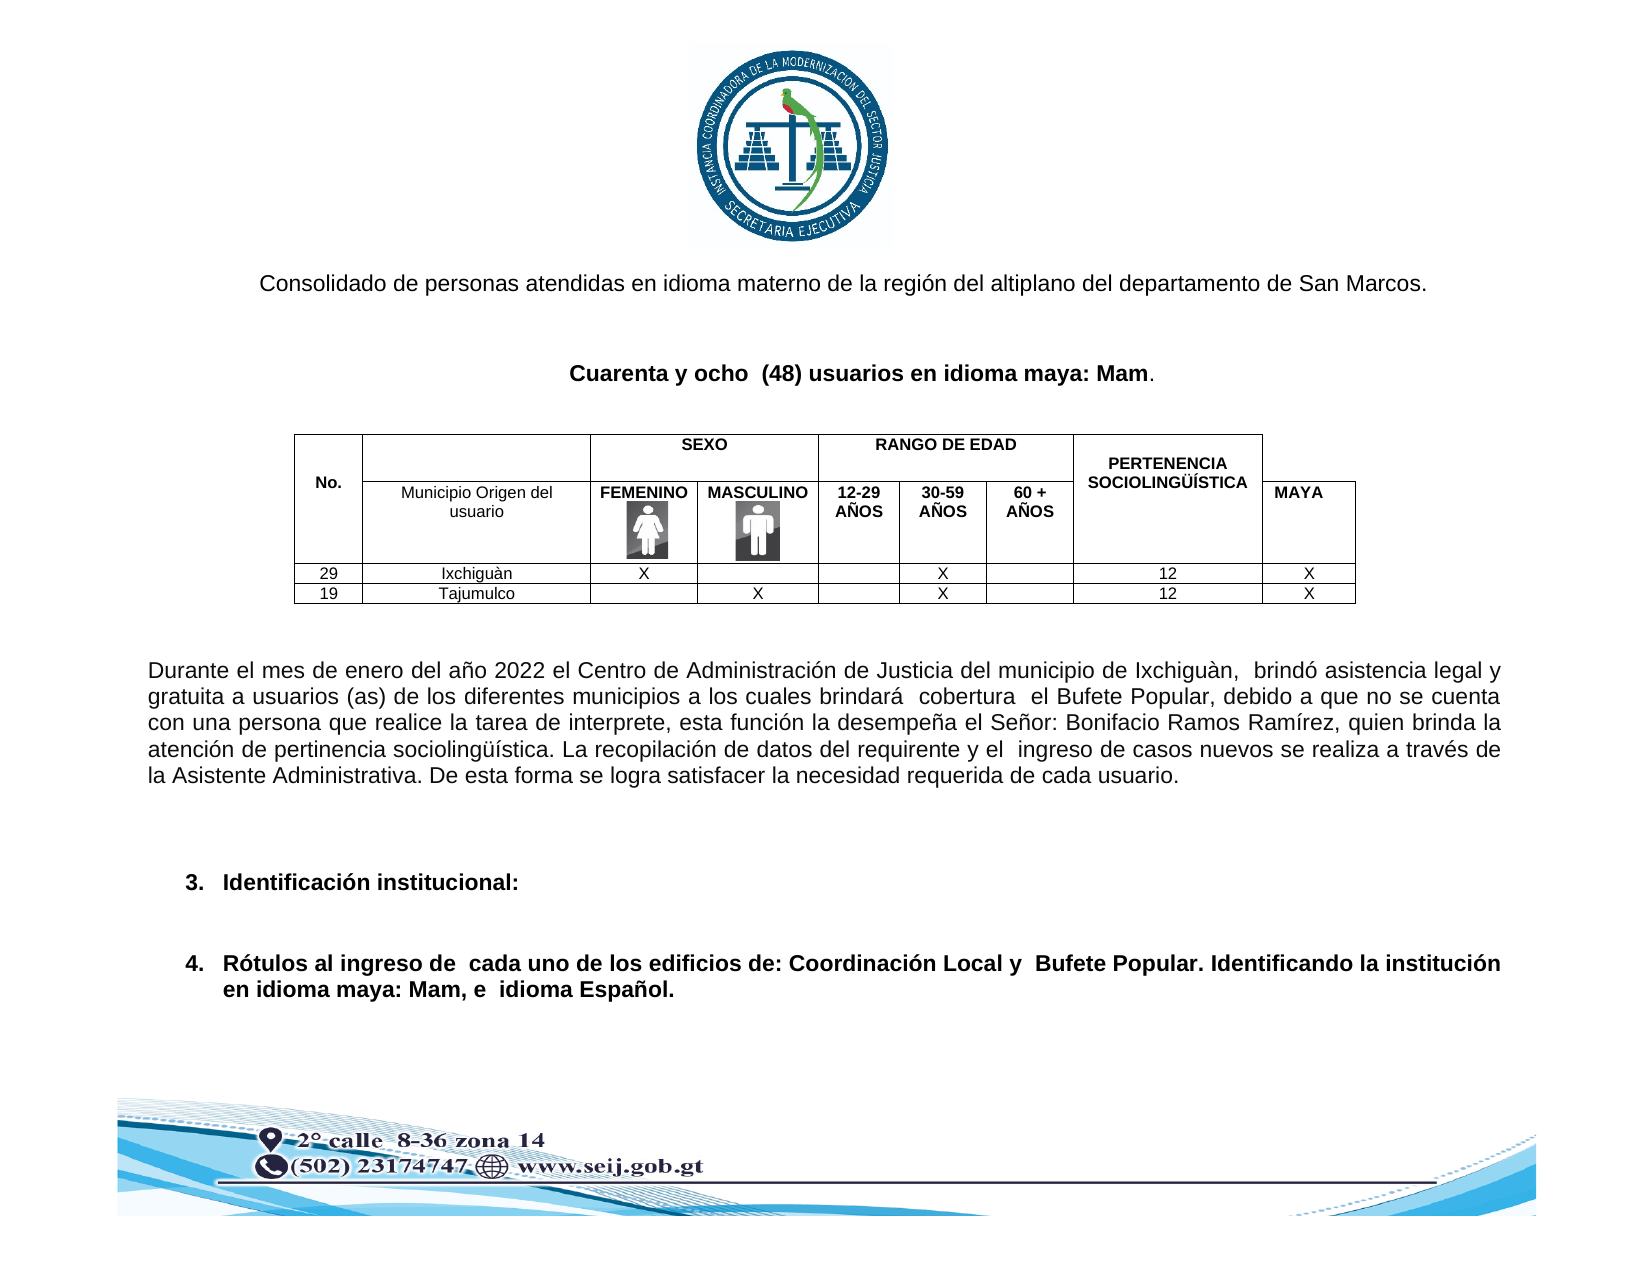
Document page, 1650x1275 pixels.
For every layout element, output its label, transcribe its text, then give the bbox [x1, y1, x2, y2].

table_cell X [591, 564, 697, 583]
table_cell X [900, 564, 986, 583]
table_cell 60 + AÑOS [987, 482, 1073, 562]
text Consolidado de personas atendidas en idioma materno de la región del altiplano del departamento de San Marcos. [259, 270, 1502, 296]
table_cell FEMENINO [591, 482, 697, 562]
table_cell [987, 584, 1073, 603]
table_cell [698, 564, 818, 583]
list Identificación institucional: [185, 869, 1502, 895]
table_cell X [698, 584, 818, 603]
table_cell X [900, 584, 986, 603]
table_cell Tajumulco [363, 584, 590, 603]
table_cell [591, 584, 697, 603]
table_header RANGO DE EDAD [819, 435, 1073, 481]
picture [117, 1098, 1537, 1216]
table_cell [987, 564, 1073, 583]
picture [689, 43, 894, 249]
table_cell [819, 584, 899, 603]
table_cell 30-59 AÑOS [900, 482, 986, 562]
table_header No. [295, 435, 362, 562]
table_cell MAYA [1263, 482, 1355, 562]
table_cell 29 [295, 564, 362, 583]
table_cell 12 [1074, 584, 1262, 603]
list Cuarenta y ocho (48) usuarios en idioma maya: Mam. [569, 360, 1502, 386]
text Durante el mes de enero del año 2022 el Centro de Administración de Justicia del municipio de Ixchiguàn, brindó asistencia legal y gratuita a usuarios (as) de los diferentes municipios a los cuales brindará cobertura el Bufete Popular, debido a que no se cuenta con una persona que realice la tarea de interprete, esta función la desempeña el Señor: Bonifacio Ramos Ramírez, quien brinda la atención de pertinencia sociolingüística. La recopilación de datos del requirente y el ingreso de casos nuevos se realiza a través de la Asistente Administrativa. De esta forma se logra satisfacer la necesidad requerida de cada usuario. [148, 657, 1502, 788]
list Rótulos al ingreso de cada uno de los edificios de: Coordinación Local y Bufete Popular. Identificando la institución en idioma maya: Mam, e idioma Español. [185, 950, 1502, 1002]
table_cell Municipio Origen del usuario [363, 482, 590, 562]
table_header PERTENENCIA SOCIOLINGÜÍSTICA [1074, 435, 1262, 562]
table_cell X [1263, 564, 1355, 583]
table_cell 12 [1074, 564, 1262, 583]
table_cell X [1263, 584, 1355, 603]
table_cell Ixchiguàn [363, 564, 590, 583]
table_cell 19 [295, 584, 362, 603]
table_header [363, 435, 590, 481]
table_cell [819, 564, 899, 583]
table_cell 12-29 AÑOS [819, 482, 899, 562]
table_cell MASCULINO [698, 482, 818, 562]
table_header SEXO [591, 435, 818, 481]
